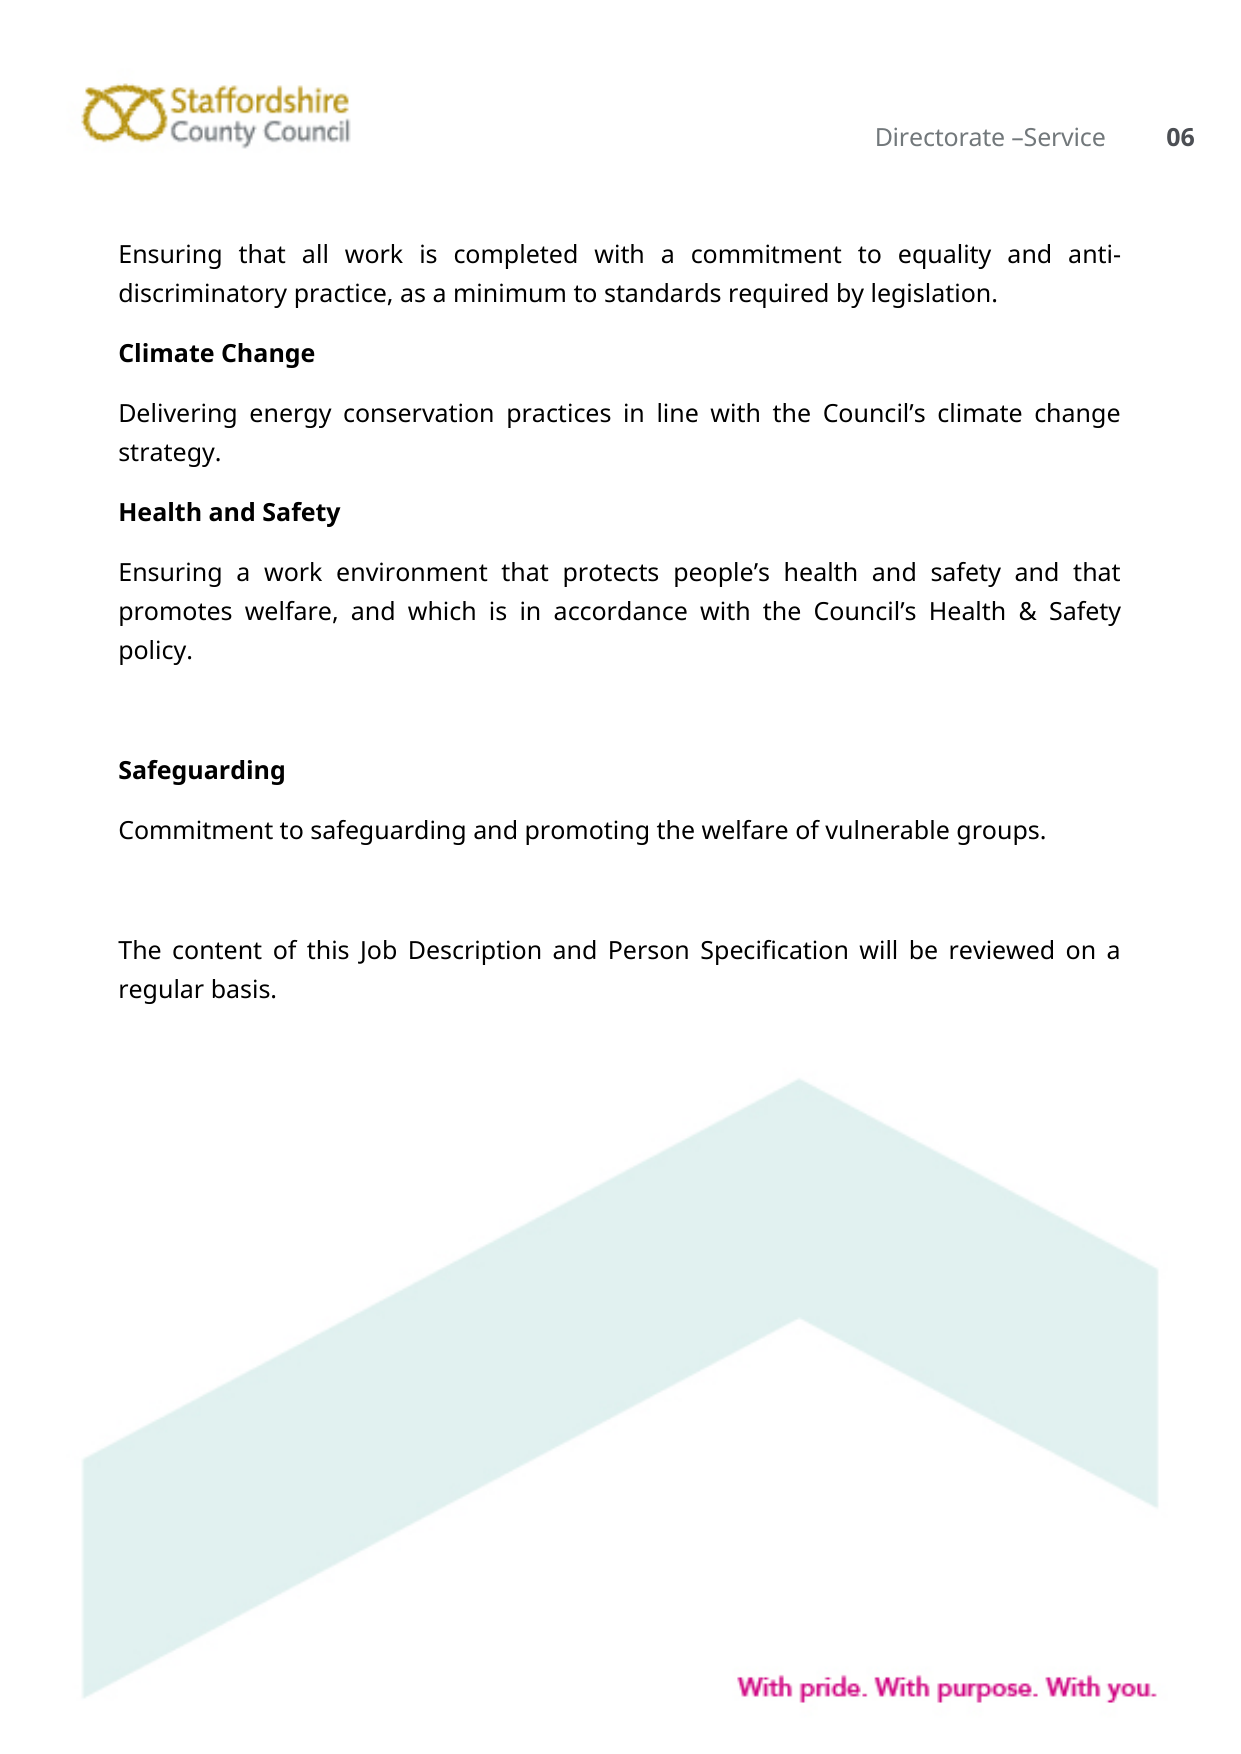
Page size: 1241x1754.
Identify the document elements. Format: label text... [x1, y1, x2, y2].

text Delivering energy conservation practices in line with the Council’s climate change strategy. [118, 395, 1122, 469]
text Safeguarding [118, 753, 1122, 787]
text Ensuring a work environment that protects people’s health and safety and that promotes welfare, and which is in accordance with the Council’s Health & Safety policy. [118, 554, 1122, 667]
text Ensuring that all work is completed with a commitment to equality and anti-discriminatory practice, as a minimum to standards required by legislation. [118, 236, 1122, 309]
text Commitment to safeguarding and promoting the welfare of vulnerable groups. [118, 813, 1122, 847]
text The content of this Job Description and Person Specification will be reviewed on a regular basis. [118, 933, 1122, 1006]
text Health and Safety [118, 494, 1122, 529]
text Climate Change [118, 335, 1122, 369]
picture [1, 3, 1240, 1754]
